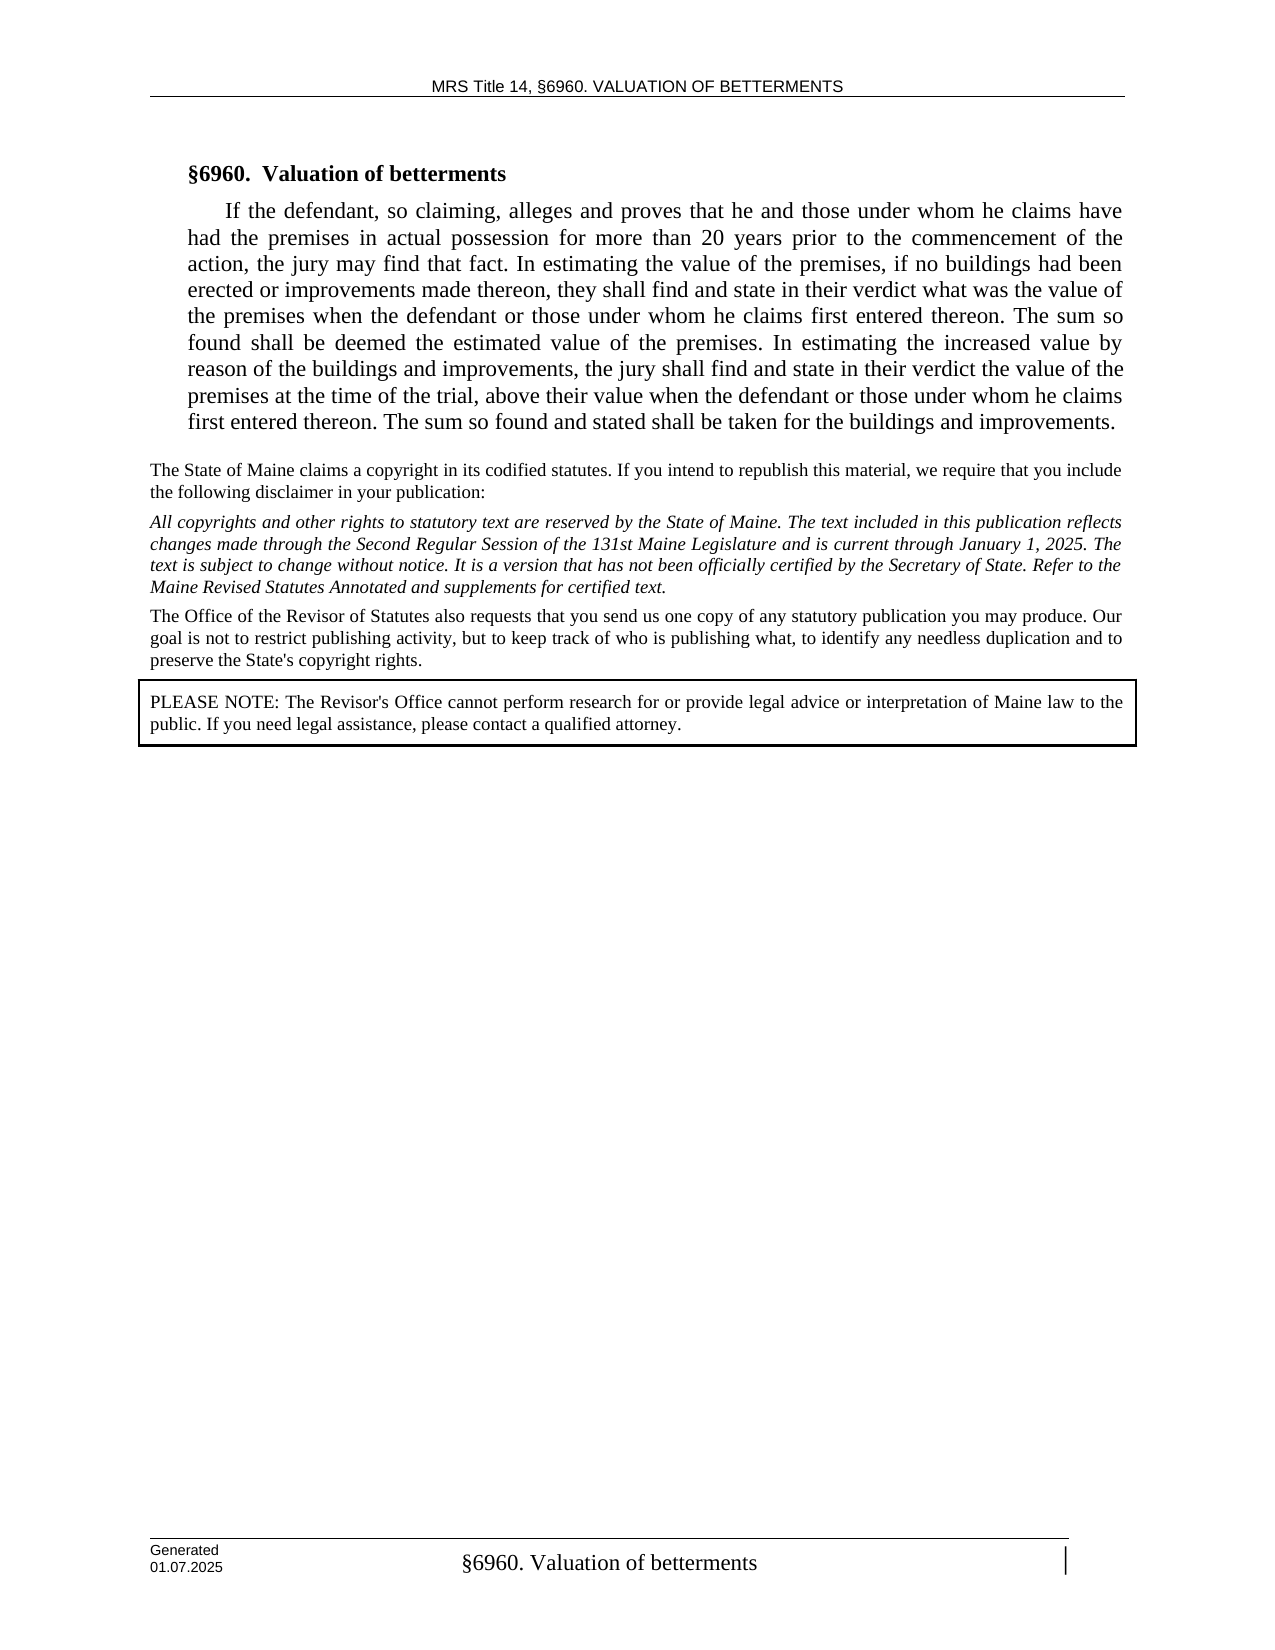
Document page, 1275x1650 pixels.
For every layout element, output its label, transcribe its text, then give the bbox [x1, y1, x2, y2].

text §6960. Valuation of betterments [187, 160, 1125, 187]
text PLEASE NOTE: The Revisor's Office cannot perform research for or provide legal advice or interpretation of Maine law to the public. If you need legal assistance, please contact a qualified attorney. [140, 681, 1135, 744]
text The Office of the Revisor of Statutes also requests that you send us one copy of any statutory publication you may produce. Our goal is not to restrict publishing activity, but to keep track of who is publishing what, to identify any needless duplication and to preserve the State's copyright rights. [150, 605, 1125, 670]
text If the defendant, so claiming, alleges and proves that he and those under whom he claims have had the premises in actual possession for more than 20 years prior to the commencement of the action, the jury may find that fact. In estimating the value of the premises, if no buildings had been erected or improvements made thereon, they shall find and state in their verdict what was the value of the premises when the defendant or those under whom he claims first entered thereon. The sum so found shall be deemed the estimated value of the premises. In estimating the increased value by reason of the buildings and improvements, the jury shall find and state in their verdict the value of the premises at the time of the trial, above their value when the defendant or those under whom he claims first entered thereon. The sum so found and stated shall be taken for the buildings and improvements. [187, 197, 1125, 434]
text All copyrights and other rights to statutory text are reserved by the State of Maine. The text included in this publication reflects changes made through the Second Regular Session of the 131st Maine Legislature and is current through January 1, 2025 . The text is subject to change without notice. It is a version that has not been officially certified by the Secretary of State. Refer to the Maine Revised Statutes Annotated and supplements for certified text. [150, 511, 1125, 597]
text The State of Maine claims a copyright in its codified statutes. If you intend to republish this material, we require that you include the following disclaimer in your publication: [150, 459, 1125, 502]
